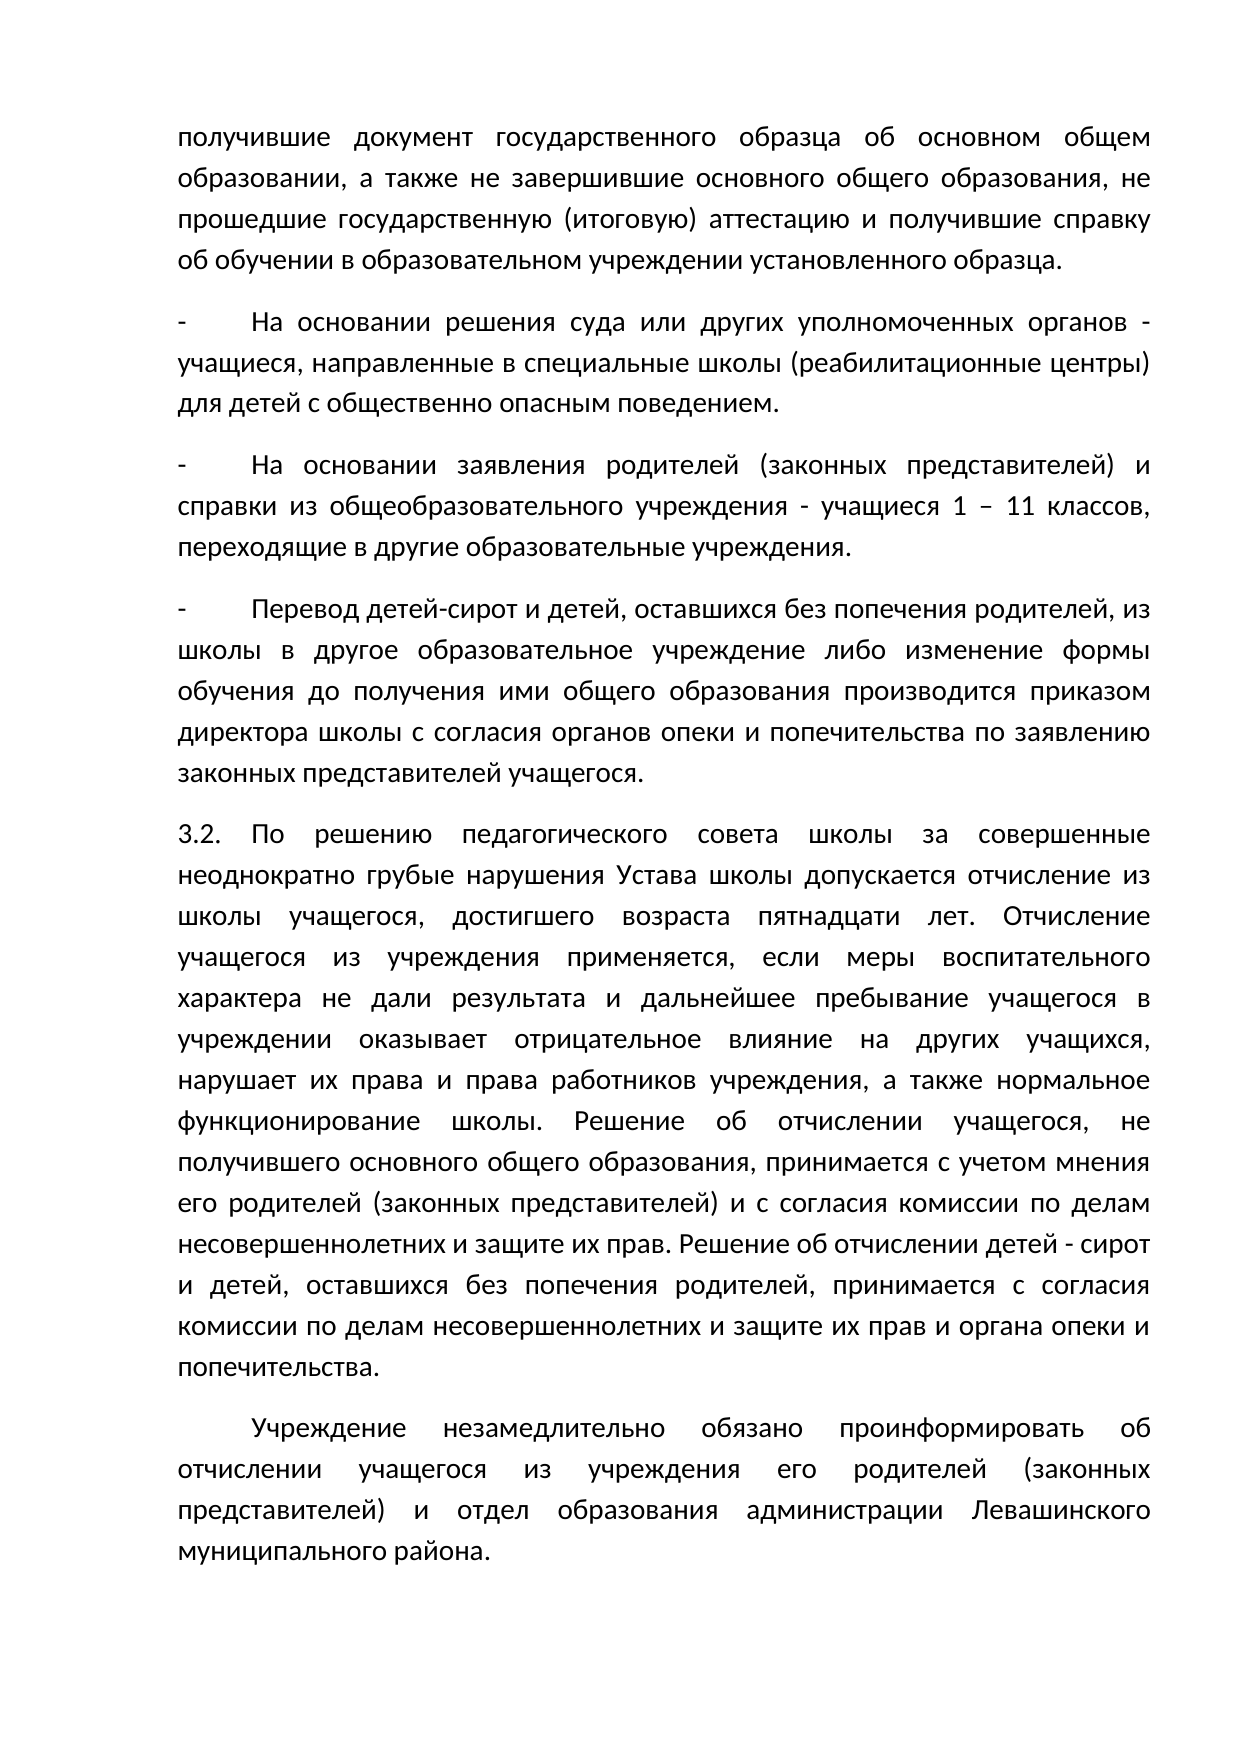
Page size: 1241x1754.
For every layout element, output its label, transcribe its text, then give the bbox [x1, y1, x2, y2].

text - На основании заявления родителей (законных представителей) и справки из общеобразовательного учреждения - учащиеся 1 – 11 классов, переходящие в другие образовательные учреждения. [177, 446, 1152, 564]
text Учреждение незамедлительно обязано проинформировать об отчислении учащегося из учреждения его родителей (законных представителей) и отдел образования администрации Левашинского муниципального района. [177, 1409, 1152, 1568]
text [177, 118, 1152, 277]
text - Перевод детей-сирот и детей, оставшихся без попечения родителей, из школы в другое образовательное учреждение либо изменение формы обучения до получения ими общего образования производится приказом директора школы с согласия органов опеки и попечительства по заявлению законных представителей учащегося. [177, 590, 1152, 789]
text 3.2. По решению педагогического совета школы за совершенные неоднократно грубые нарушения Устава школы допускается отчисление из школы учащегося, достигшего возраста пятнадцати лет. Отчисление учащегося из учреждения применяется, если меры воспитательного характера не дали результата и дальнейшее пребывание учащегося в учреждении оказывает отрицательное влияние на других учащихся, нарушает их права и права работников учреждения, а также нормальное функционирование школы. Решение об отчислении учащегося, не получившего основного общего образования, принимается с учетом мнения его родителей (законных представителей) и с согласия комиссии по делам несовершеннолетних и защите их прав. Решение об отчислении детей - сирот и детей, оставшихся без попечения родителей, принимается с согласия комиссии по делам несовершеннолетних и защите их прав и органа опеки и попечительства. [177, 816, 1152, 1383]
text - На основании решения суда или других уполномоченных органов - учащиеся, направленные в специальные школы (реабилитационные центры) для детей с общественно опасным поведением. [177, 303, 1152, 420]
